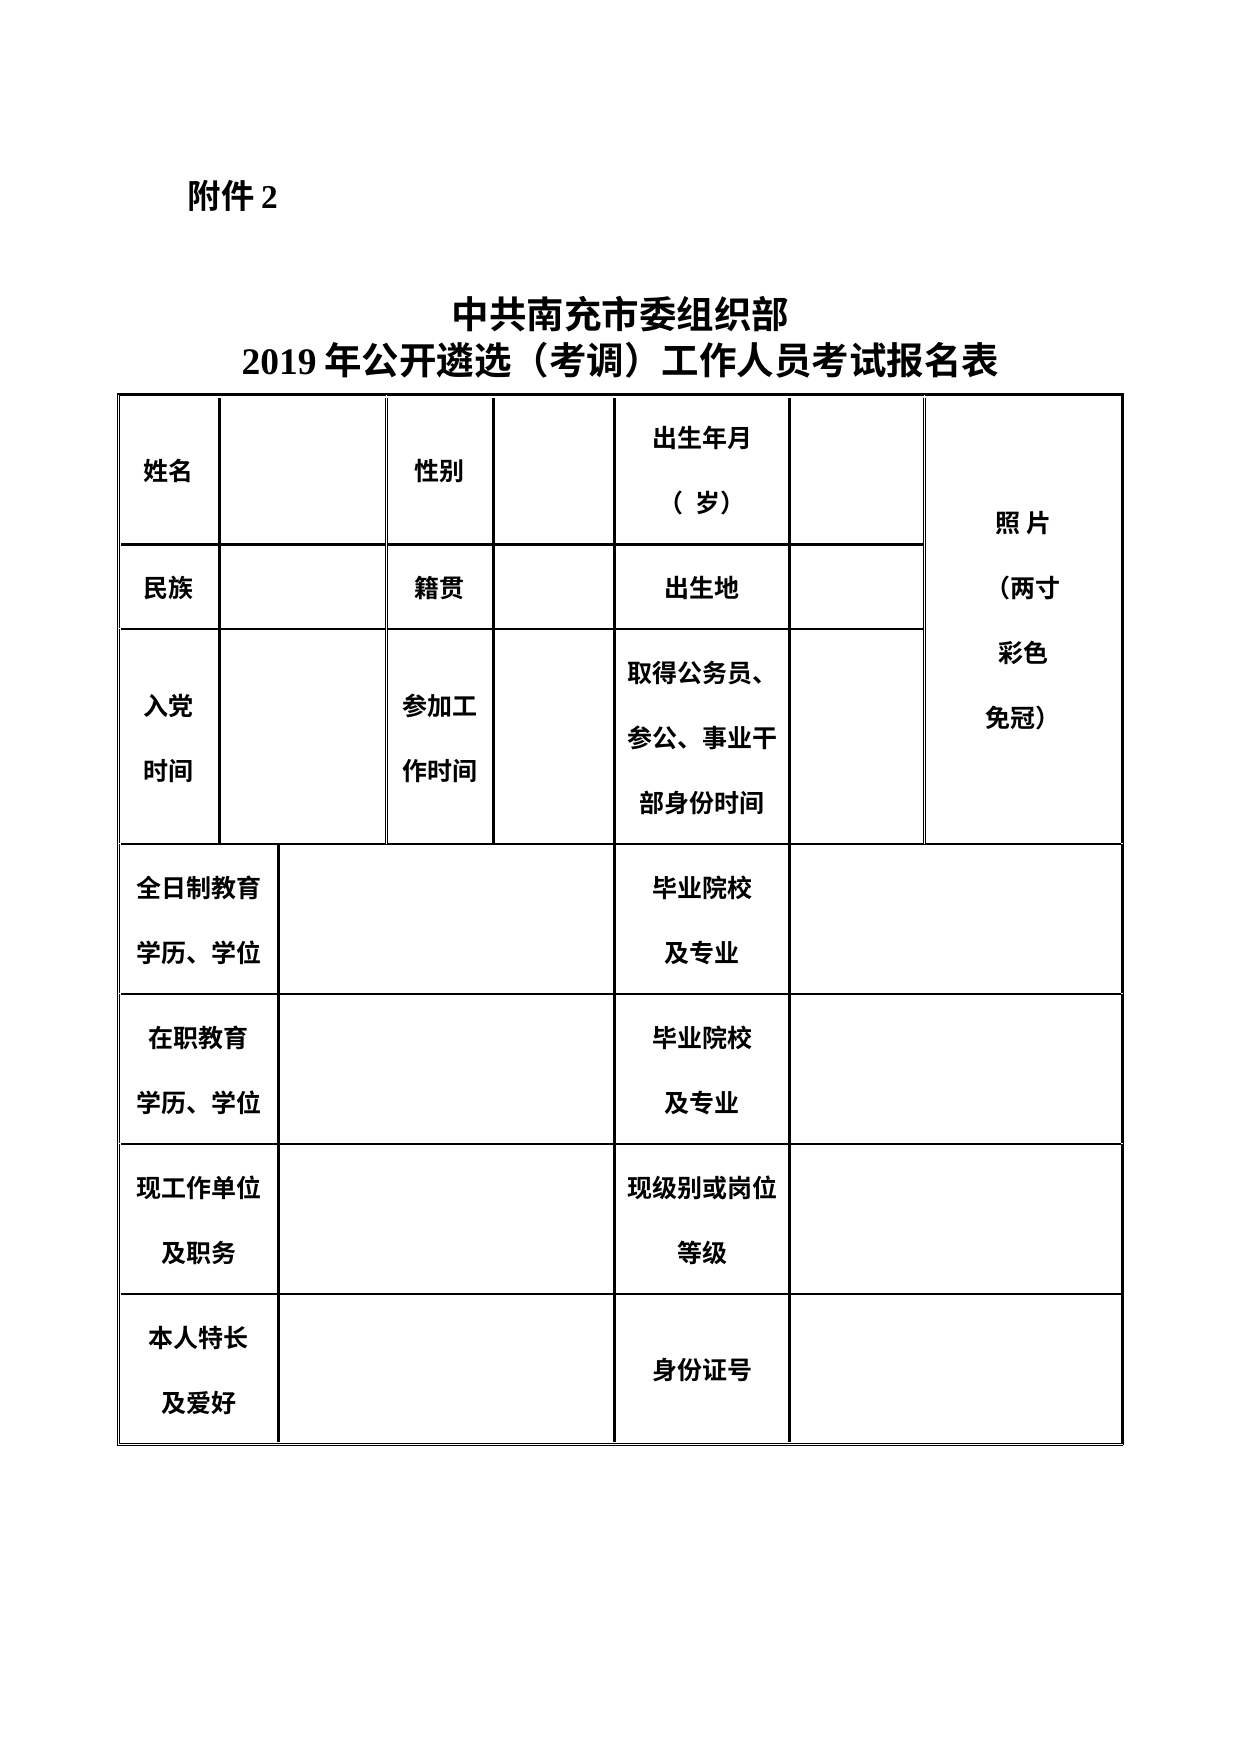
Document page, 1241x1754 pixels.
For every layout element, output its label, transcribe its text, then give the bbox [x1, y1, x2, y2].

table_cell [495, 546, 613, 628]
table_header [219, 396, 386, 543]
table_cell [789, 1295, 1121, 1443]
table_cell 出生地 [616, 546, 788, 628]
table_header [789, 396, 924, 543]
table_cell [279, 1295, 614, 1443]
table_cell [280, 1145, 613, 1293]
text 中共南充市委组织部 [187, 292, 1053, 338]
table_cell 毕业院校 及专业 [616, 845, 788, 993]
text 2019年公开遴选（考调）工作人员考试报名表 [187, 338, 1053, 384]
table_cell [791, 630, 923, 843]
table_cell [495, 630, 613, 843]
table_cell 参加工 作时间 [388, 630, 492, 843]
table_cell [791, 845, 1121, 993]
text 附件2 [187, 162, 1053, 227]
table_cell 籍贯 [388, 546, 492, 628]
table_cell [221, 546, 385, 628]
table_cell 身份证号 [614, 1295, 789, 1443]
table_cell 毕业院校 及专业 [616, 995, 788, 1143]
table_cell 现工作单位 及职务 [120, 1143, 277, 1293]
table_cell [791, 1145, 1121, 1293]
table_cell 民族 [120, 543, 218, 628]
table_cell [221, 630, 385, 843]
table_cell 全日制教育 学历、学位 [120, 843, 277, 993]
table_cell 入党 时间 [120, 628, 218, 843]
table_header 照 片 （两寸 彩色 免冠） [924, 396, 1121, 843]
table_cell 本人特长 及爱好 [120, 1293, 278, 1443]
table_cell [280, 995, 613, 1143]
table_cell [280, 845, 613, 993]
table_header 姓名 [120, 396, 219, 543]
table_header [493, 396, 614, 543]
table_cell [791, 546, 923, 628]
table_header 性别 [386, 396, 493, 543]
table_cell [791, 995, 1121, 1143]
table_cell 取得公务员、参公、事业干部身份时间 [616, 630, 788, 843]
table_header 出生年月 （ 岁） [614, 396, 789, 543]
table_cell 在职教育 学历、学位 [120, 993, 277, 1143]
table_cell 现级别或岗位等级 [616, 1145, 788, 1293]
